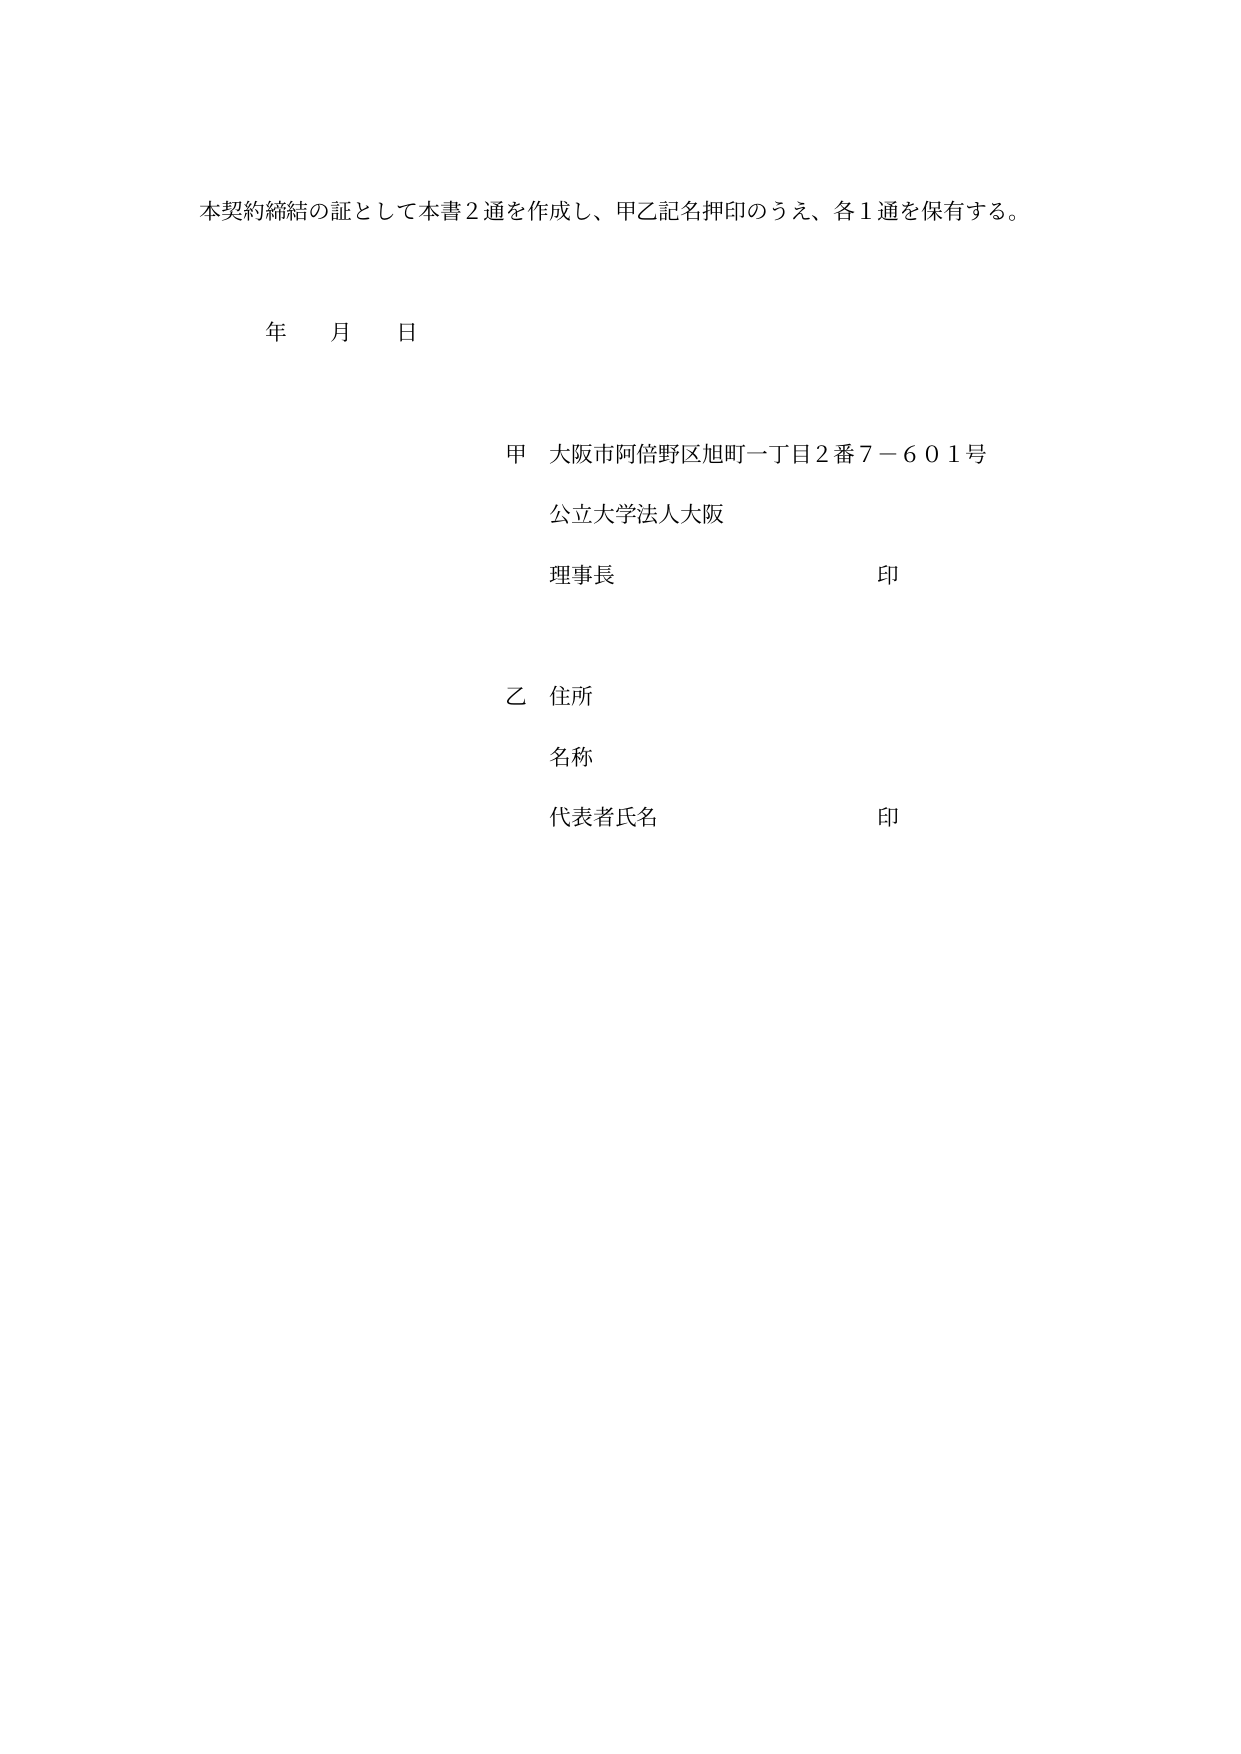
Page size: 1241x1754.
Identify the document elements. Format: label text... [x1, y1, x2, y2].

text 年 月 日 [177, 301, 1063, 362]
text 名称 [177, 725, 1063, 786]
text 甲 大阪市阿倍野区旭町一丁目２番７－６０１号 [177, 422, 1063, 483]
text 本契約締結の証として本書２通を作成し、甲乙記名押印のうえ、各１通を保有する。 [177, 180, 1063, 240]
text 乙 住所 [177, 665, 1063, 725]
text 公立大学法人大阪 [177, 483, 1063, 543]
text 代表者氏名 印 [177, 786, 1063, 847]
text 理事長 印 [374, 543, 1063, 604]
